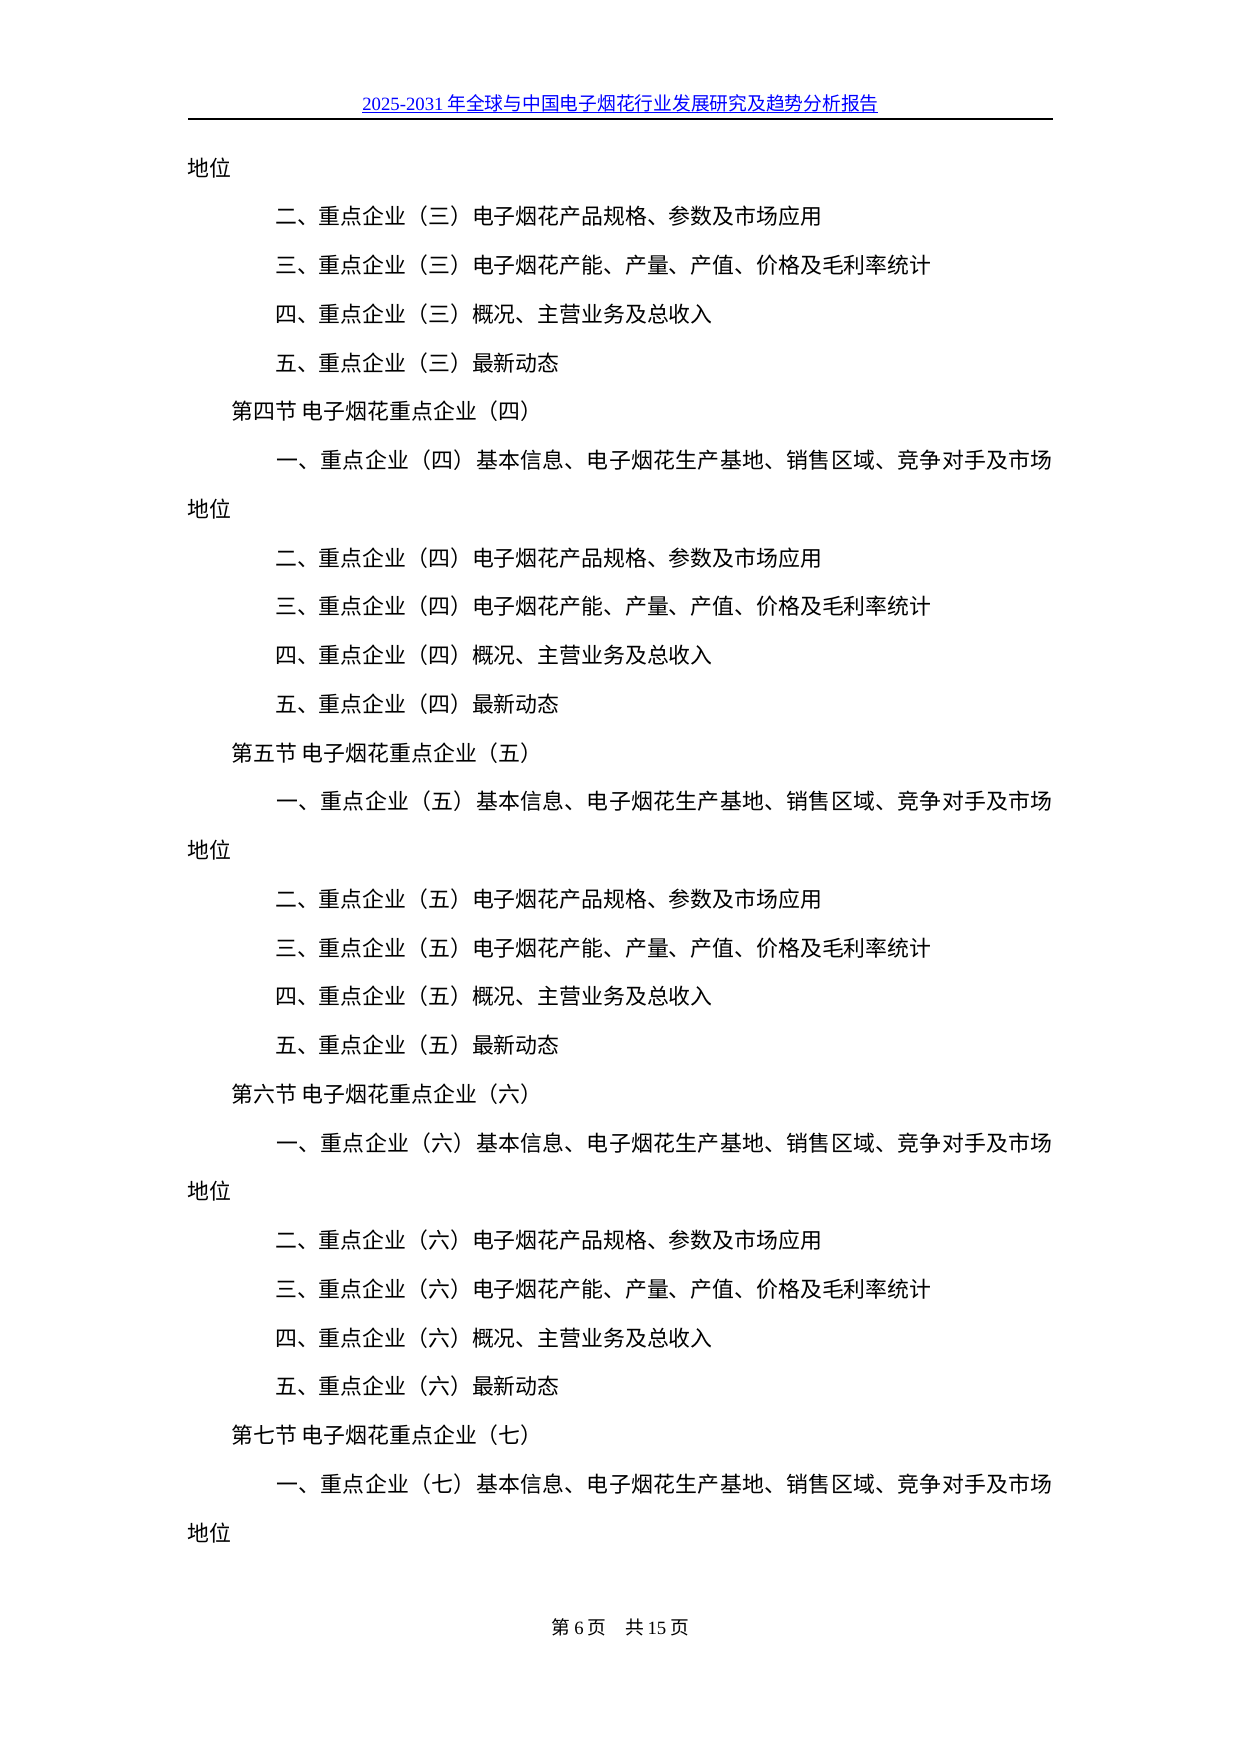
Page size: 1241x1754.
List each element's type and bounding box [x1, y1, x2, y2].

text [187, 150, 1053, 1548]
